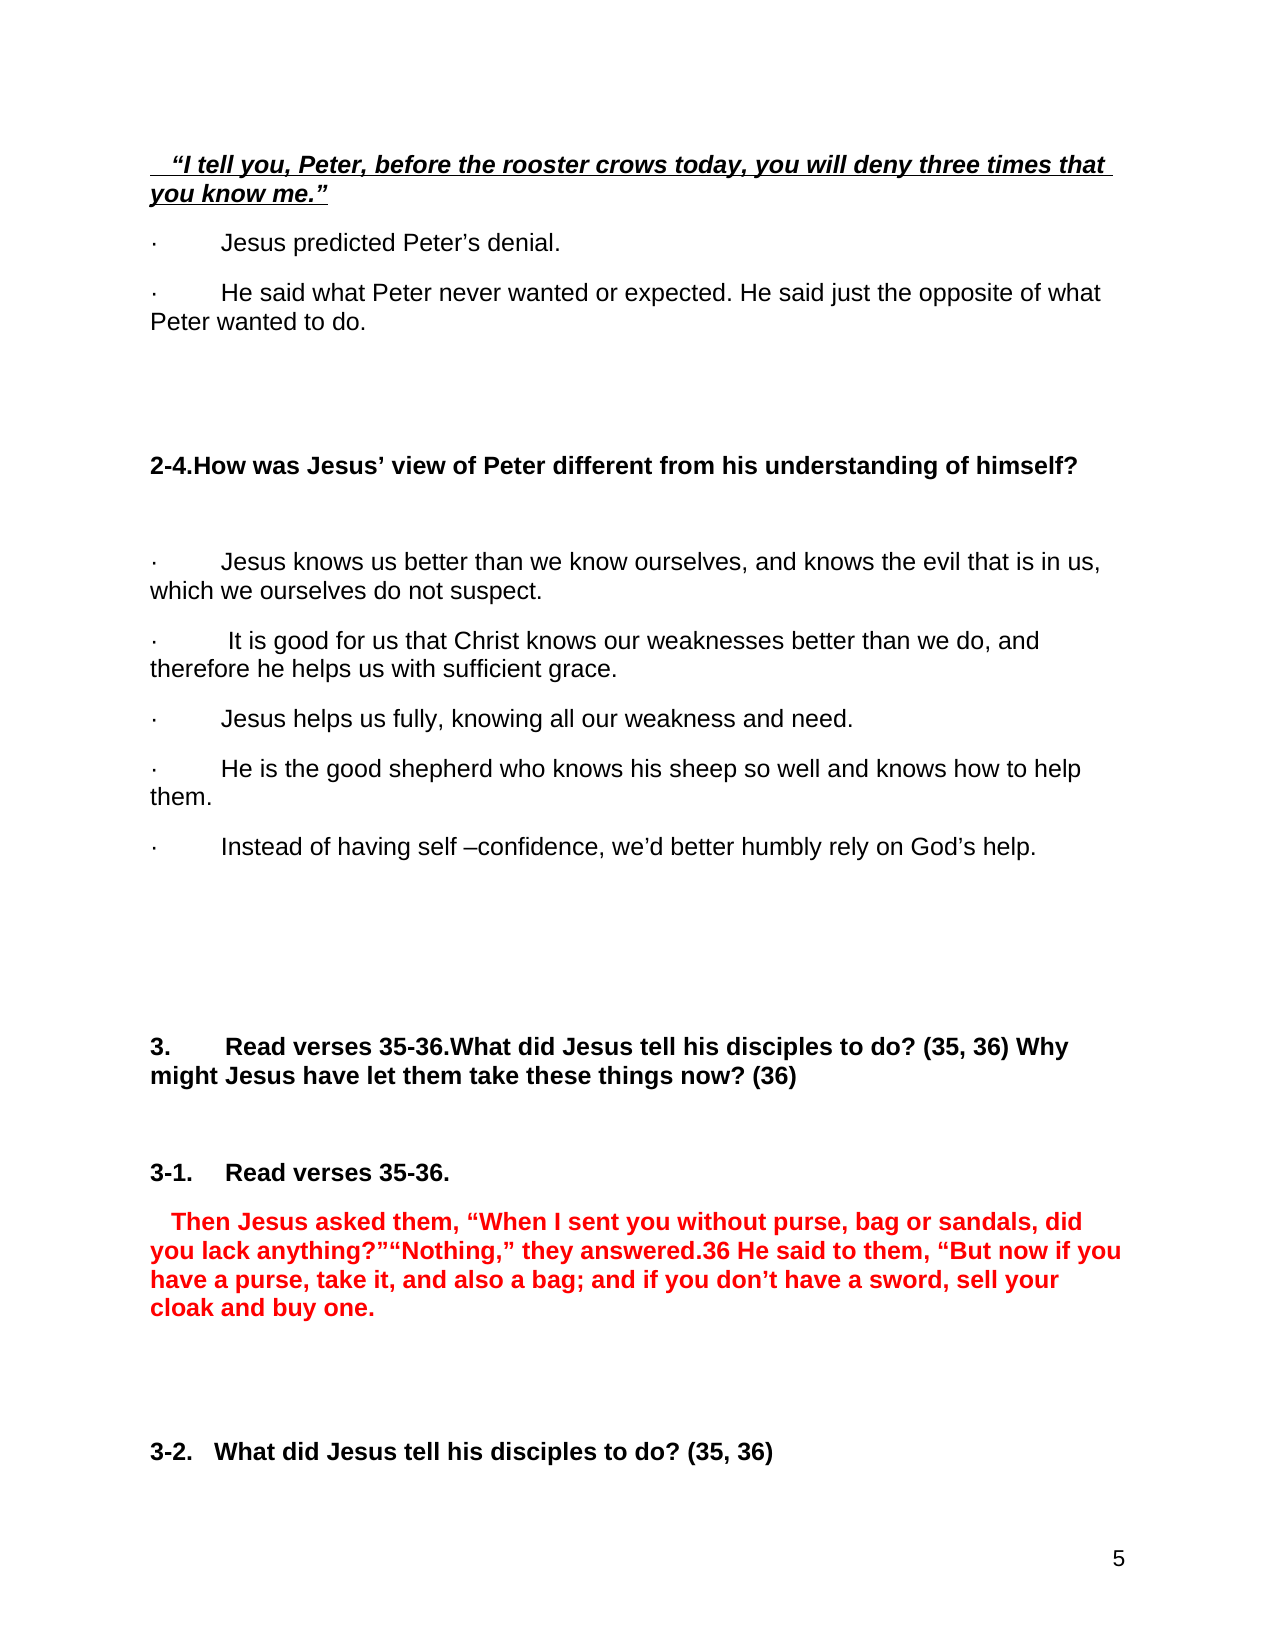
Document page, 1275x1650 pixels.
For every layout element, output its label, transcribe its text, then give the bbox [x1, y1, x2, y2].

text · Jesus predicted Peter’s denial. [150, 228, 1125, 257]
text 3. Read verses 35-36.What did Jesus tell his disciples to do? (35, 36) Why might Jesus have let them take these things now? (36) [150, 1032, 1125, 1089]
text · Instead of having self –confidence, we’d better humbly rely on God’s help. [150, 832, 1125, 861]
text · Jesus knows us better than we know ourselves, and knows the evil that is in us, which we ourselves do not suspect. [150, 547, 1125, 605]
text · He is the good shepherd who knows his sheep so well and knows how to help them. [150, 754, 1125, 811]
text 3-1. Read verses 35-36. [150, 1158, 1125, 1186]
text 3-2. What did Jesus tell his disciples to do? (35, 36) [150, 1437, 1125, 1466]
text · It is good for us that Christ knows our weaknesses better than we do, and therefore he helps us with sufficient grace. [150, 626, 1125, 683]
text 2-4.How was Jesus’ view of Peter different from his understanding of himself? [150, 451, 1125, 479]
text · He said what Peter never wanted or expected. He said just the opposite of what Peter wanted to do. [150, 278, 1125, 335]
text · Jesus helps us fully, knowing all our weakness and need. [150, 704, 1125, 733]
text “I tell you, Peter, before the rooster crows today, you will deny three times that you know me.” [150, 150, 1125, 207]
text Then Jesus asked them, “When I sent you without purse, bag or sandals, did you lack anything?”“Nothing,” they answered.36 He said to them, “But now if you have a purse, take it, and also a bag; and if you don’t have a sword, sell your cloak and buy one. [150, 1207, 1125, 1322]
